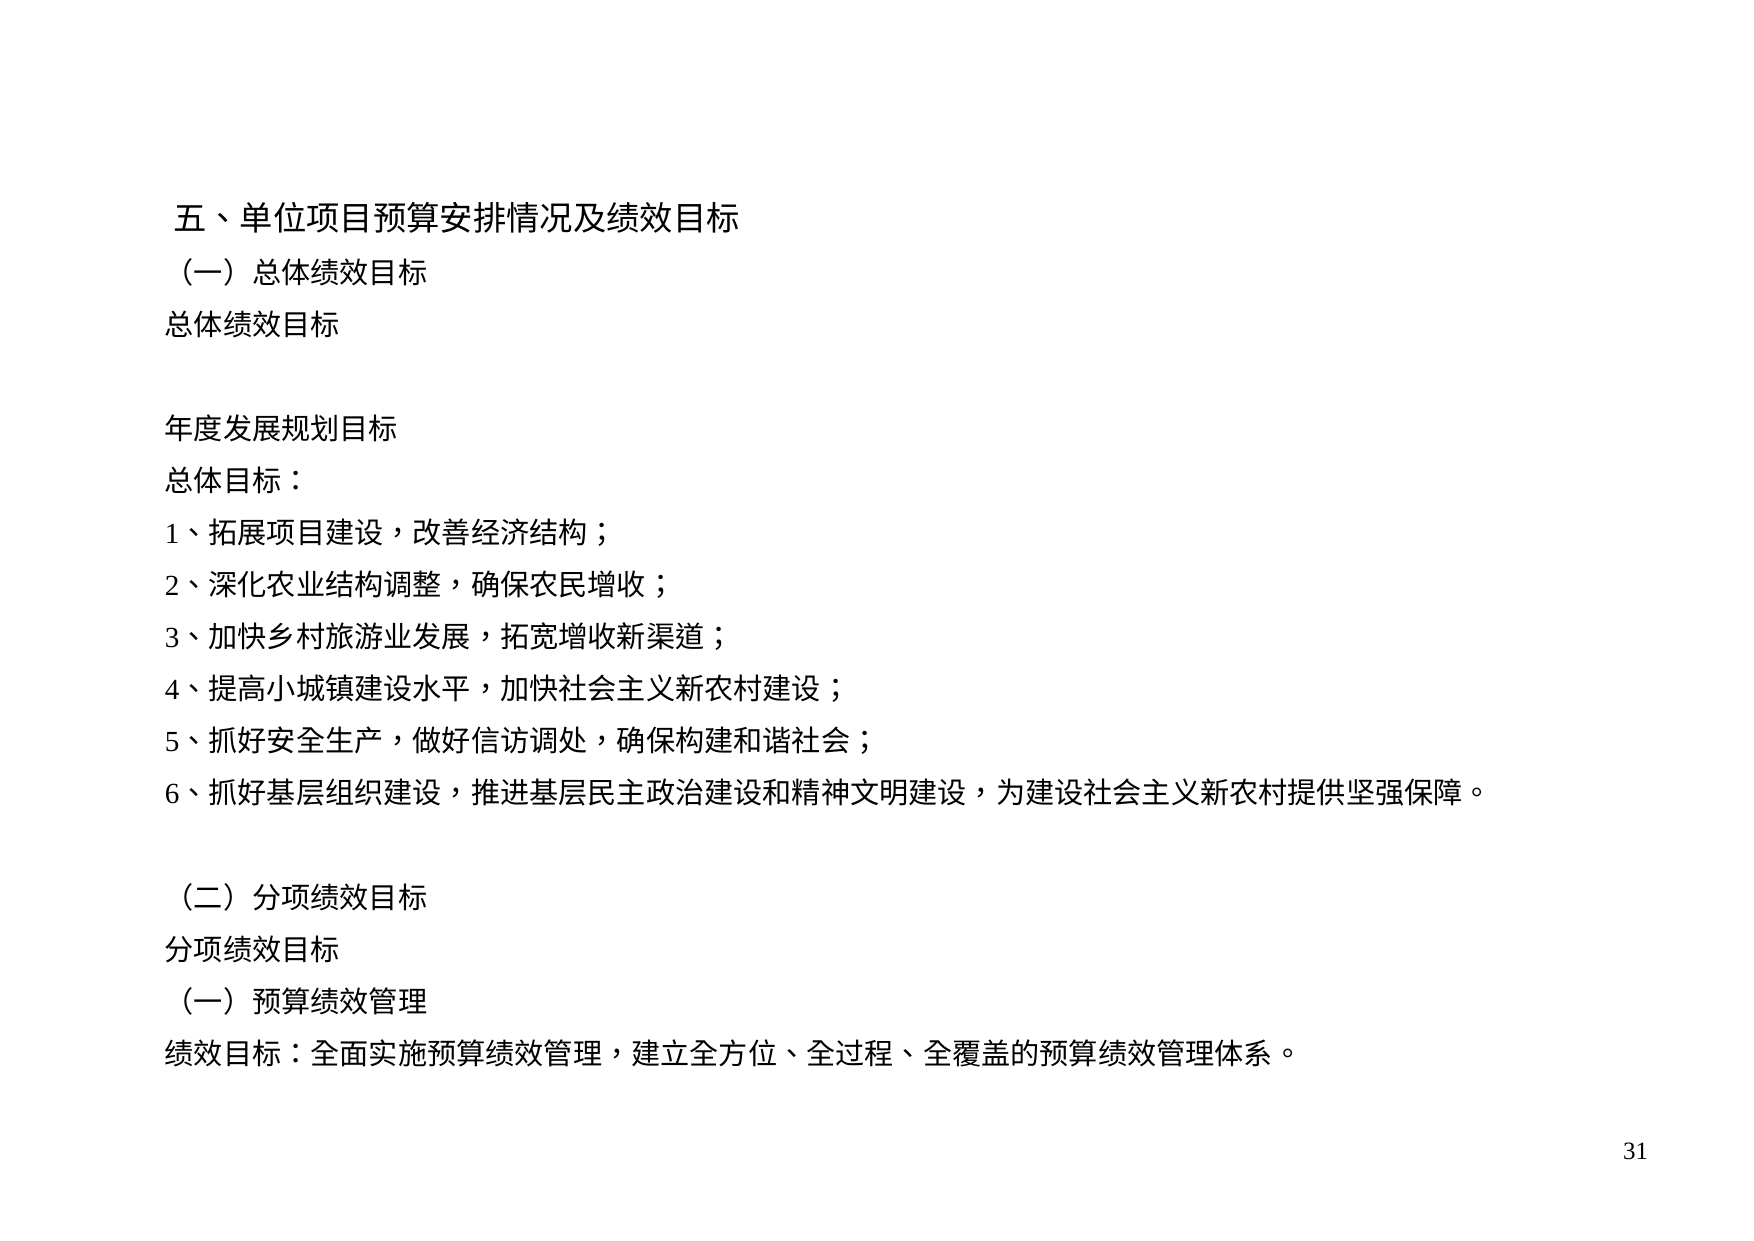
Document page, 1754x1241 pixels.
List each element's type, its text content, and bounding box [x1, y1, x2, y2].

text （一）总体绩效目标 [106, 241, 1648, 293]
text 总体目标： [106, 450, 1648, 502]
text 年度发展规划目标 [106, 398, 1648, 450]
text 分项绩效目标 [106, 918, 1648, 971]
text 3、加快乡村旅游业发展，拓宽增收新渠道； [106, 606, 1648, 658]
text 绩效目标：全面实施预算绩效管理，建立全方位、全过程、全覆盖的预算绩效管理体系。 [106, 1023, 1648, 1075]
text （一）预算绩效管理 [106, 971, 1648, 1023]
text 5、抓好安全生产，做好信访调处，确保构建和谐社会； [106, 710, 1648, 762]
list 单位项目预算安排情况及绩效目标 [106, 195, 1648, 240]
text （二）分项绩效目标 [106, 866, 1648, 918]
text 6、抓好基层组织建设，推进基层民主政治建设和精神文明建设，为建设社会主义新农村提供坚强保障。 [106, 762, 1648, 814]
text 总体绩效目标 [106, 293, 1648, 346]
text 2、深化农业结构调整，确保农民增收； [106, 554, 1648, 606]
text 1、拓展项目建设，改善经济结构； [106, 502, 1648, 554]
text 4、提高小城镇建设水平，加快社会主义新农村建设； [106, 658, 1648, 710]
